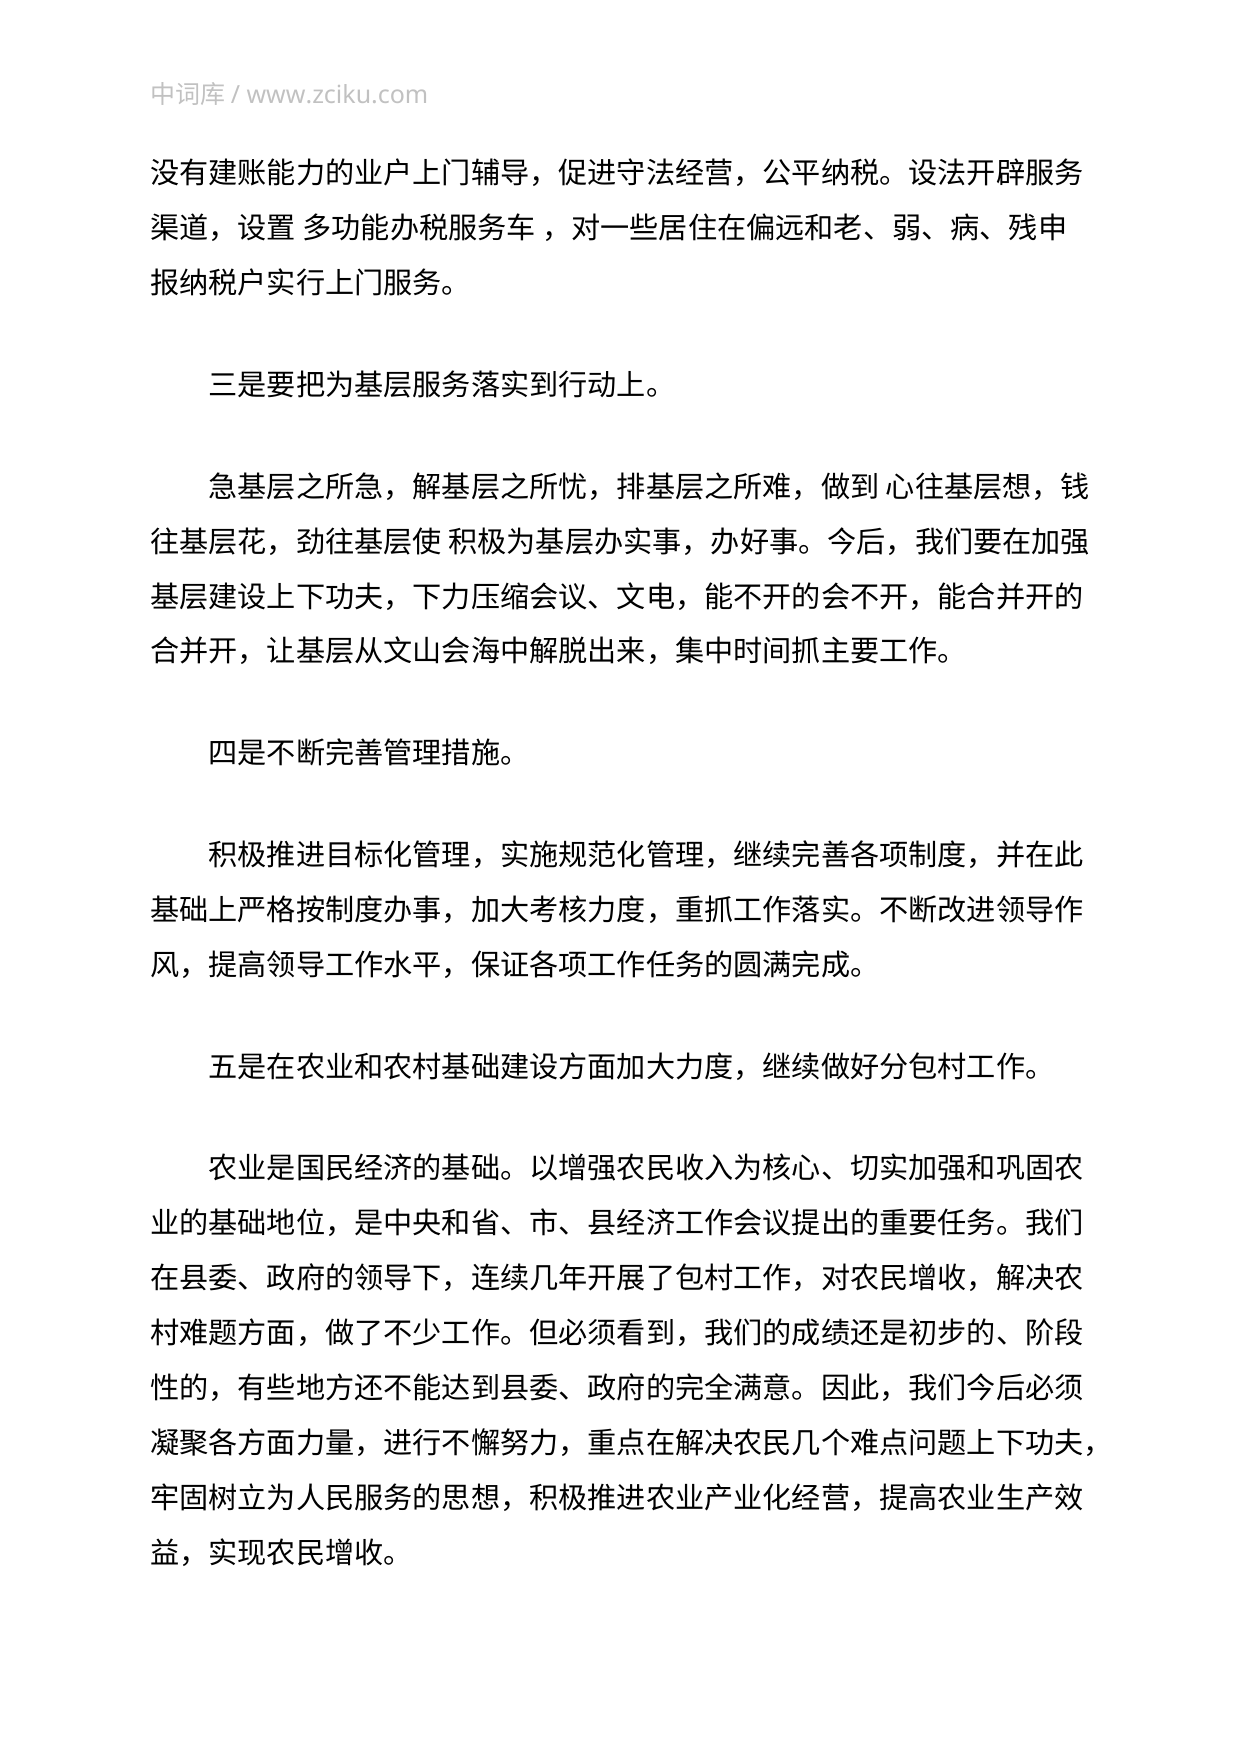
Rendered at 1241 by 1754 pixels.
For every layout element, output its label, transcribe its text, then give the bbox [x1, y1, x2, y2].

text 三是要把为基层服务落实到行动上。 [150, 362, 1090, 404]
text 农业是国民经济的基础。以增强农民收入为核心、切实加强和巩固农业的基础地位，是中央和省、市、县经济工作会议提出的重要任务。我们在县委、政府的领导下，连续几年开展了包村工作，对农民增收，解决农村难题方面，做了不少工作。但必须看到，我们的成绩还是初步的、阶段性的，有些地方还不能达到县委、政府的完全满意。因此，我们今后必须凝聚各方面力量，进行不懈努力，重点在解决农民几个难点问题上下功夫，牢固树立为人民服务的思想，积极推进农业产业化经营，提高农业生产效益，实现农民增收。 [150, 1145, 1090, 1571]
text 五是在农业和农村基础建设方面加大力度，继续做好分包村工作。 [150, 1043, 1090, 1085]
text 积极推进目标化管理，实施规范化管理，继续完善各项制度，并在此基础上严格按制度办事，加大考核力度，重抓工作落实。不断改进领导作风，提高领导工作水平，保证各项工作任务的圆满完成。 [150, 832, 1090, 984]
text 急基层之所急，解基层之所忧，排基层之所难，做到 心往基层想，钱往基层花，劲往基层使 积极为基层办实事，办好事。今后，我们要在加强基层建设上下功夫，下力压缩会议、文电，能不开的会不开，能合并开的合并开，让基层从文山会海中解脱出来，集中时间抓主要工作。 [150, 463, 1090, 670]
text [150, 150, 1090, 302]
text 四是不断完善管理措施。 [150, 730, 1090, 772]
